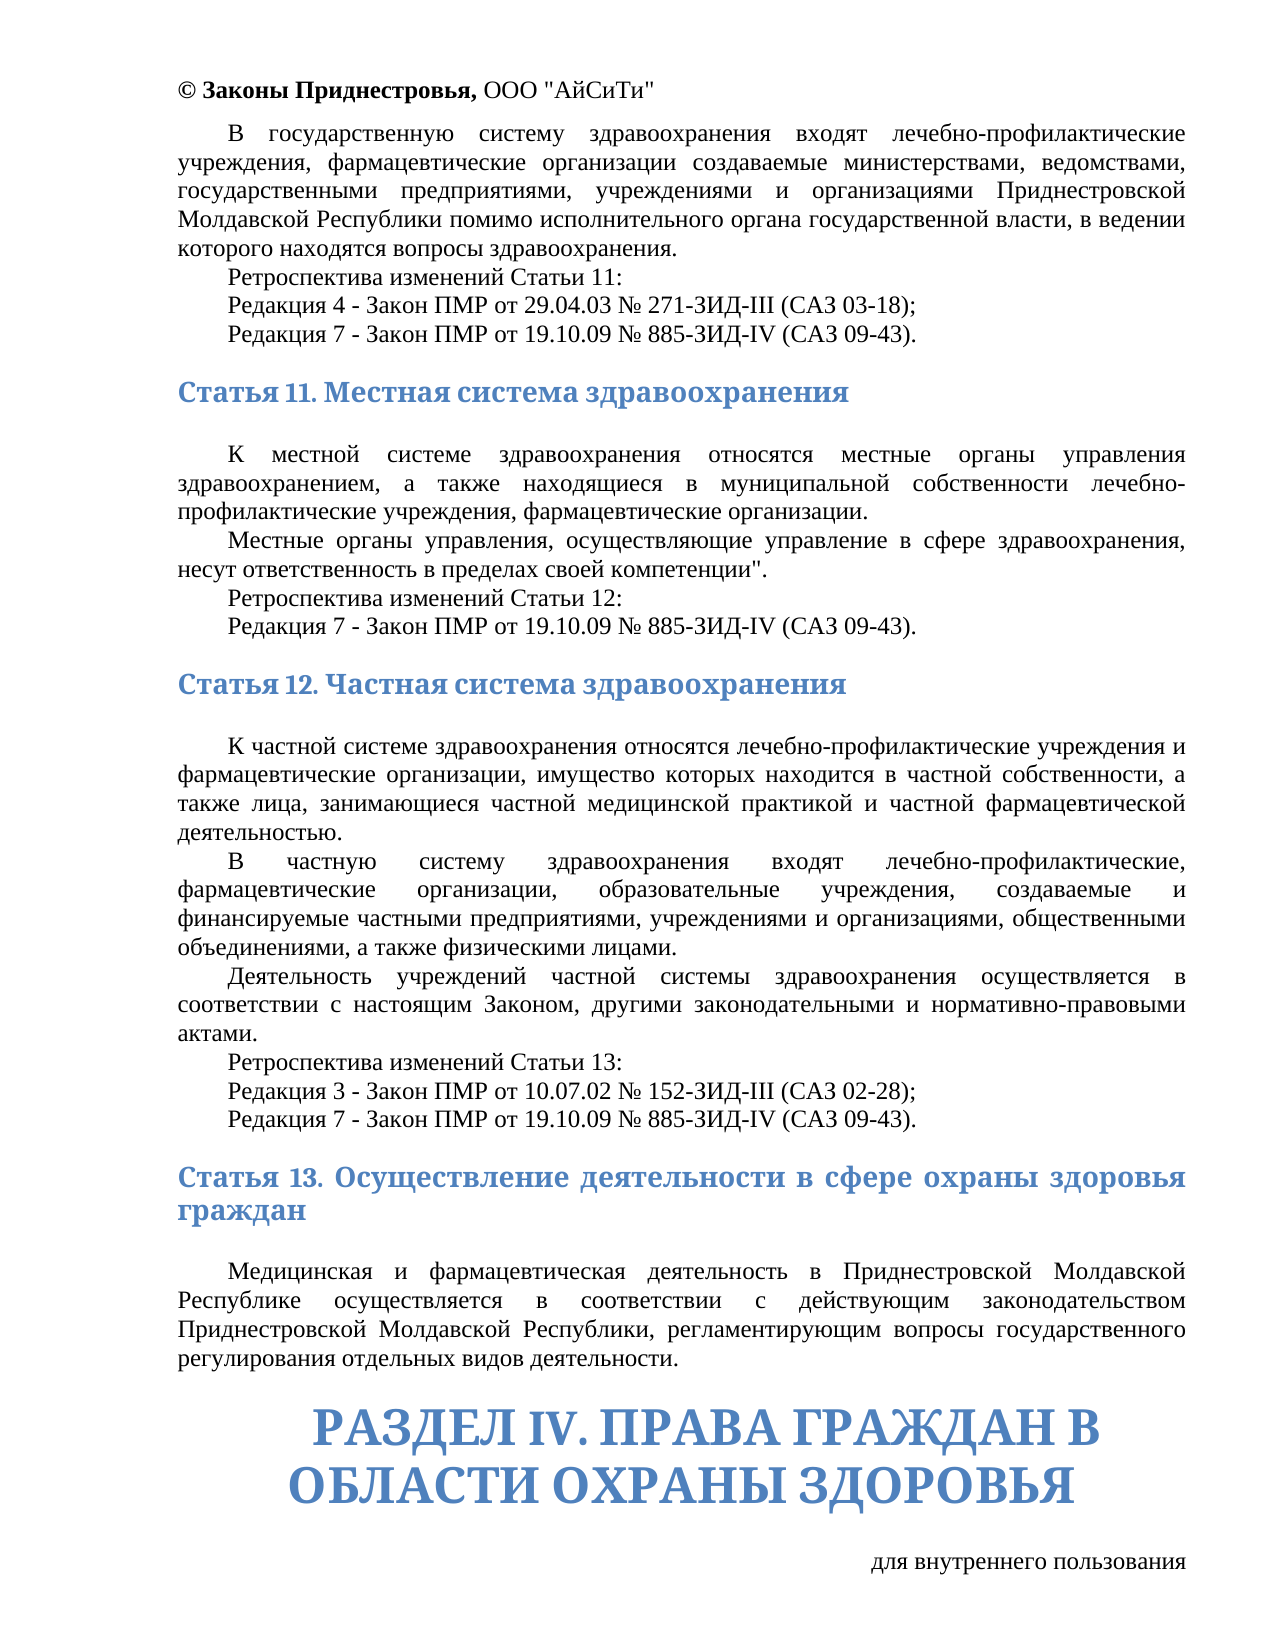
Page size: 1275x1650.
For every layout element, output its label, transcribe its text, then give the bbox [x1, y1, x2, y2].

subtitle Статья 13. Осуществление деятельности в сфере охраны здоровья граждан [177, 1162, 1186, 1227]
subtitle Статья 11. Местная система здравоохранения [177, 377, 1186, 410]
text Деятельность учреждений частной системы здравоохранения осуществляется в соответствии с настоящим Законом, другими законодательными и нормативно-правовыми актами. [177, 961, 1186, 1047]
subtitle РАЗДЕЛ IV. ПРАВА ГРАЖДАН В ОБЛАСТИ ОХРАНЫ ЗДОРОВЬЯ [177, 1401, 1186, 1516]
text Редакция 3 - Закон ПМР от 10.07.02 № 152-ЗИД-III (САЗ 02-28); [177, 1076, 1186, 1104]
text Редакция 7 - Закон ПМР от 19.10.09 № 885-ЗИД-IV (САЗ 09-43). [177, 611, 1186, 640]
text Ретроспектива изменений Статьи 11: [177, 262, 1186, 291]
text Редакция 7 - Закон ПМР от 19.10.09 № 885-ЗИД-IV (САЗ 09-43). [177, 1104, 1186, 1133]
text Медицинская и фармацевтическая деятельность в Приднестровской Молдавской Республике осуществляется в соответствии с действующим законодательством Приднестровской Молдавской Республики, регламентирующим вопросы государственного регулирования отдельных видов деятельности. [177, 1256, 1186, 1371]
text Редакция 7 - Закон ПМР от 19.10.09 № 885-ЗИД-IV (САЗ 09-43). [177, 319, 1186, 348]
text Местные органы управления, осуществляющие управление в сфере здравоохранения, несут ответственность в пределах своей компетенции". [177, 525, 1186, 583]
text К частной системе здравоохранения относятся лечебно-профилактические учреждения и фармацевтические организации, имущество которых находится в частной собственности, а также лица, занимающиеся частной медицинской практикой и частной фармацевтической деятельностью. [177, 731, 1186, 846]
text К местной системе здравоохранения относятся местные органы управления здравоохранением, а также находящиеся в муниципальной собственности лечебно-профилактические учреждения, фармацевтические организации. [177, 439, 1186, 525]
text В частную систему здравоохранения входят лечебно-профилактические, фармацевтические организации, образовательные учреждения, создаваемые и финансируемые частными предприятиями, учреждениями и организациями, общественными объединениями, а также физическими лицами. [177, 846, 1186, 961]
text В государственную систему здравоохранения входят лечебно-профилактические учреждения, фармацевтические организации создаваемые министерствами, ведомствами, государственными предприятиями, учреждениями и организациями Приднестровской Молдавской Республики помимо исполнительного органа государственной власти, в ведении которого находятся вопросы здравоохранения. [177, 118, 1186, 262]
subtitle Статья 12. Частная система здравоохранения [177, 669, 1186, 702]
text Редакция 4 - Закон ПМР от 29.04.03 № 271-ЗИД-III (САЗ 03-18); [177, 291, 1186, 319]
text Ретроспектива изменений Статьи 13: [177, 1047, 1186, 1076]
text Ретроспектива изменений Статьи 12: [177, 583, 1186, 611]
